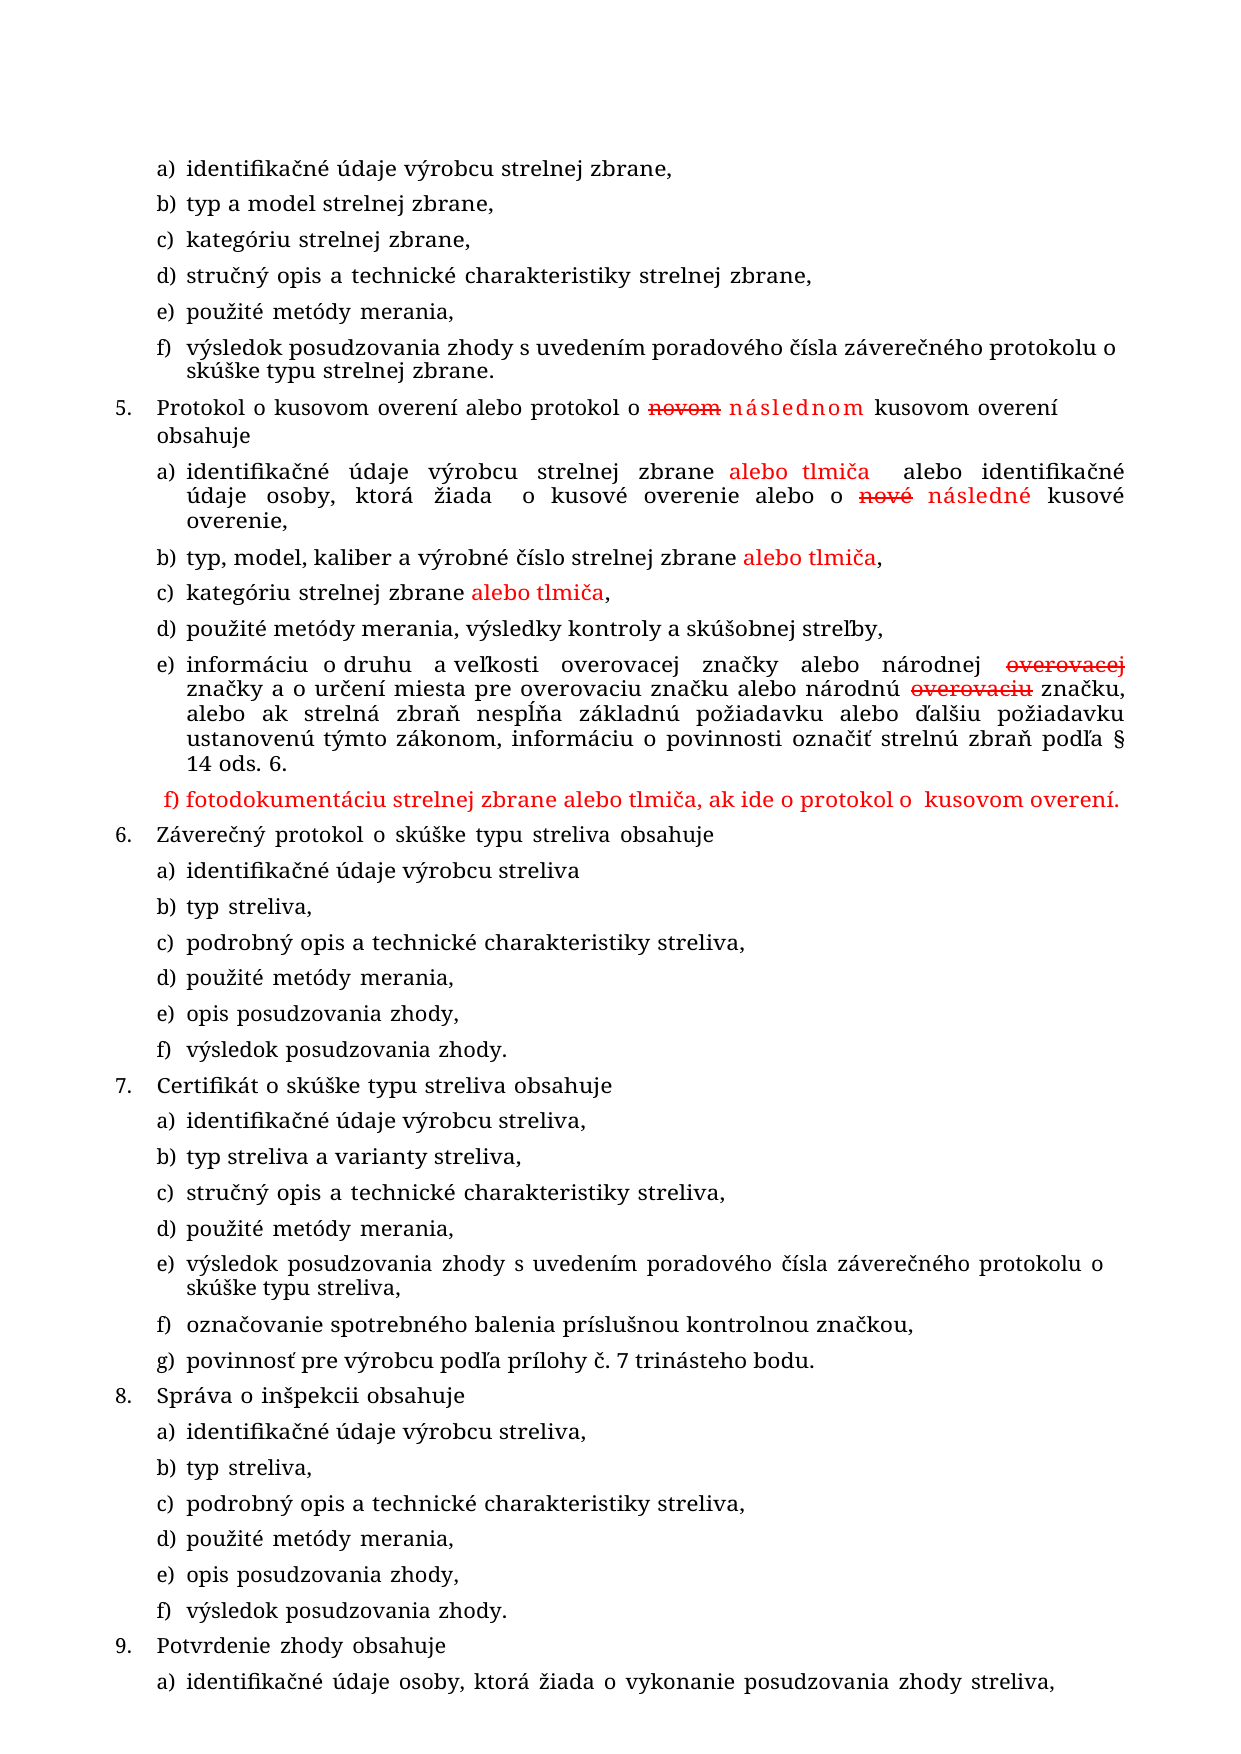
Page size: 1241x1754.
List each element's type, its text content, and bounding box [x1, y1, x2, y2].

list použité metódy merania, [156, 297, 1136, 325]
list kategóriu strelnej zbrane, [156, 225, 1136, 254]
list použité metódy merania, výsledky kontroly a skúšobnej streľby, [156, 614, 1136, 643]
list výsledok posudzovania zhody. [156, 1035, 1136, 1063]
list stručný opis a technické charakteristiky streliva, [156, 1178, 1136, 1206]
list stručný opis a technické charakteristiky strelnej zbrane, [156, 261, 1136, 289]
list Protokol o kusovom overení alebo protokol o novom následnom kusovom overení obsahuje [115, 393, 1136, 450]
list identifikačné údaje výrobcu streliva, [156, 1106, 1136, 1135]
list výsledok posudzovania zhody s uvedením poradového čísla záverečného protokolu o skúške typu streliva, [156, 1252, 1125, 1302]
list identifikačné údaje výrobcu streliva [156, 856, 1136, 885]
list opis posudzovania zhody, [156, 999, 1136, 1028]
list povinnosť pre výrobcu podľa prílohy č. 7 trinásteho bodu. [156, 1346, 1136, 1374]
list Záverečný protokol o skúške typu streliva obsahuje [115, 821, 1136, 849]
list typ streliva, [156, 892, 1136, 920]
list Potvrdenie zhody obsahuje [115, 1632, 1136, 1660]
list výsledok posudzovania zhody s uvedením poradového čísla záverečného protokolu o skúške typu strelnej zbrane. [156, 335, 1125, 385]
list výsledok posudzovania zhody. [156, 1596, 1136, 1624]
list označovanie spotrebného balenia príslušnou kontrolnou značkou, [156, 1310, 1136, 1338]
list kategóriu strelnej zbrane alebo tlmiča, [156, 578, 1136, 607]
list použité metódy merania, [156, 1524, 1136, 1553]
list identifikačné údaje výrobcu strelnej zbrane alebo tlmiča alebo identifikačné údaje osoby, ktorá žiada o kusové overenie alebo o nové následné kusové overenie, [156, 459, 1125, 535]
list informáciu o druhu a veľkosti overovacej značky alebo národnej overovacej značky a o určení miesta pre overovaciu značku alebo národnú overovaciu značku, alebo ak strelná zbraň nespĺňa základnú požiadavku alebo ďalšiu požiadavku ustanovenú týmto zákonom, informáciu o povinnosti označiť strelnú zbraň podľa § 14 ods. 6. [156, 652, 1125, 778]
list Správa o inšpekcii obsahuje [115, 1381, 1136, 1410]
list podrobný opis a technické charakteristiky streliva, [156, 928, 1136, 956]
list použité metódy merania, [156, 1214, 1136, 1242]
list Certifikát o skúške typu streliva obsahuje [115, 1071, 1136, 1099]
list typ a model strelnej zbrane, [156, 189, 1136, 218]
list identifikačné údaje výrobcu streliva, [156, 1417, 1136, 1446]
list typ streliva, [156, 1453, 1136, 1481]
list f) fotodokumentáciu strelnej zbrane alebo tlmiča, ak ide o protokol o kusovom overení. [163, 787, 1125, 812]
list identifikačné údaje osoby, ktorá žiada o vykonanie posudzovania zhody streliva, [156, 1667, 1136, 1696]
list podrobný opis a technické charakteristiky streliva, [156, 1489, 1136, 1517]
list typ streliva a varianty streliva, [156, 1142, 1136, 1171]
list opis posudzovania zhody, [156, 1560, 1136, 1589]
list identifikačné údaje výrobcu strelnej zbrane, [156, 154, 1136, 182]
list použité metódy merania, [156, 963, 1136, 992]
list typ, model, kaliber a výrobné číslo strelnej zbrane alebo tlmiča, [156, 543, 1136, 571]
